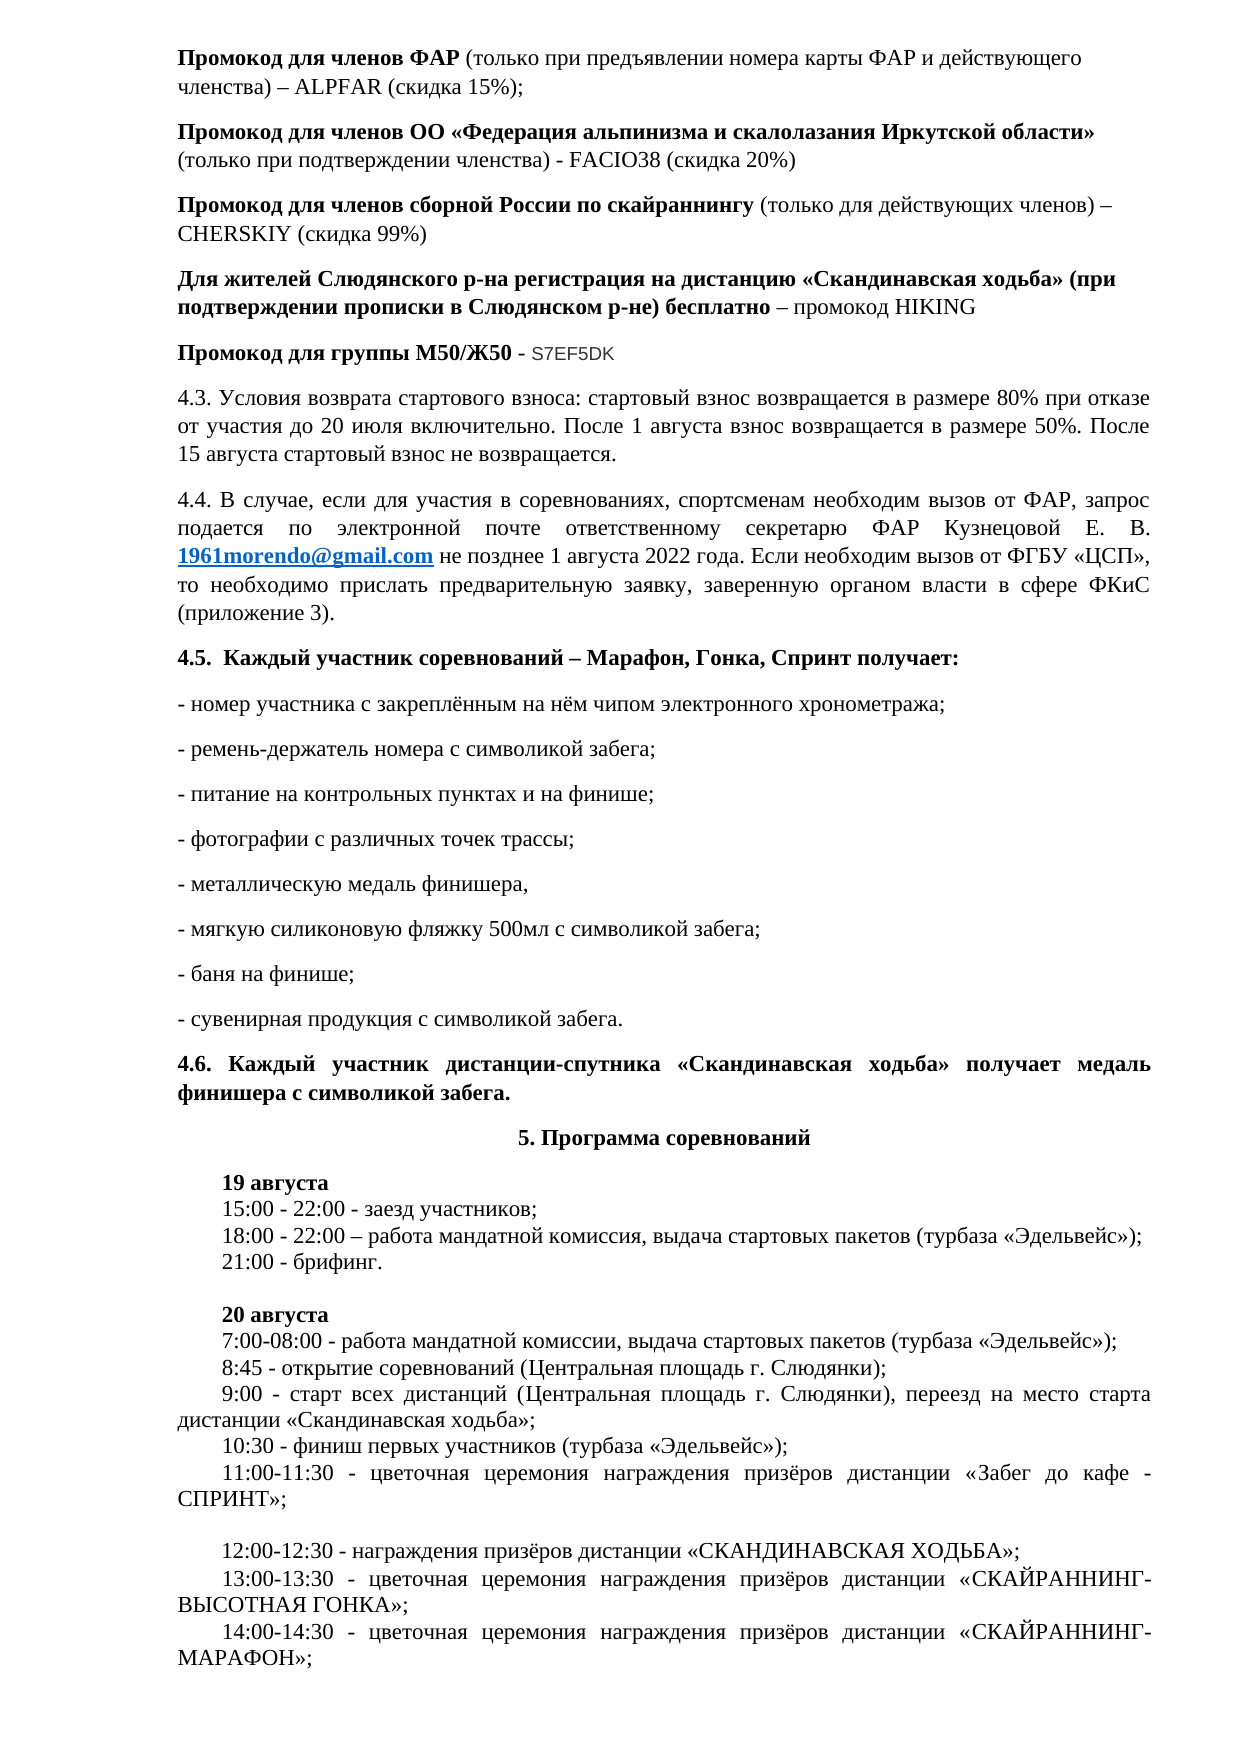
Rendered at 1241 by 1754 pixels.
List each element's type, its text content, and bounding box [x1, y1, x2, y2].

text 4.3. Условия возврата стартового взноса: стартовый взнос возвращается в размере 80% при отказе от участия до 20 июля включительно. После 1 августа взнос возвращается в размере 50%. После 15 августа стартовый взнос не возвращается. [177, 384, 1152, 467]
text - питание на контрольных пунктах и на финише; [177, 780, 1152, 806]
text 4.6. Каждый участник дистанции-спутника «Скандинавская ходьба» получает медаль финишера с символикой забега. [177, 1050, 1152, 1105]
text Промокод для членов сборной России по скайраннингу (только для действующих членов) – CHERSKIY (скидка 99%) [177, 191, 1152, 246]
text 9:00 - старт всех дистанций (Центральная площадь г. Слюдянки), переезд на место старта дистанции «Скандинавская ходьба»; [177, 1380, 1152, 1433]
text - металлическую медаль финишера, [177, 870, 1152, 896]
text 4.5. Каждый участник соревнований – Марафон, Гонка, Спринт получает: [177, 644, 1152, 671]
text 21:00 - брифинг. [177, 1248, 1152, 1274]
text 20 августа [177, 1301, 1152, 1327]
text Для жителей Слюдянского р-на регистрация на дистанцию «Скандинавская ходьба» (при подтверждении прописки в Слюдянском р-не) бесплатно – промокод HIKING [177, 265, 1152, 320]
text - мягкую силиконовую фляжку 500мл с символикой забега; [177, 915, 1152, 941]
text 5. Программа соревнований [177, 1124, 1152, 1150]
text 12:00-12:30 - награждения призёров дистанции «СКАНДИНАВСКАЯ ХОДЬБА»; [177, 1537, 1152, 1563]
text 11:00-11:30 - цветочная церемония награждения призёров дистанции «Забег до кафе - СПРИНТ»; [177, 1459, 1152, 1512]
text 10:30 - финиш первых участников (турбаза «Эдельвейс»); [177, 1433, 1152, 1459]
text - баня на финише; [177, 960, 1152, 987]
text 8:45 - открытие соревнований (Центральная площадь г. Слюдянки); [177, 1353, 1152, 1380]
text 13:00-13:30 - цветочная церемония награждения призёров дистанции «СКАЙРАННИНГ-ВЫСОТНАЯ ГОНКА»; [177, 1565, 1152, 1618]
text - фотографии с различных точек трассы; [177, 825, 1152, 851]
text 18:00 - 22:00 – работа мандатной комиссия, выдача стартовых пакетов (турбаза «Эдельвейс»); [177, 1222, 1152, 1248]
text 14:00-14:30 - цветочная церемония награждения призёров дистанции «СКАЙРАННИНГ-МАРАФОН»; [177, 1618, 1152, 1671]
text 7:00-08:00 - работа мандатной комиссии, выдача стартовых пакетов (турбаза «Эдельвейс»); [177, 1327, 1152, 1353]
text 19 августа [177, 1169, 1152, 1195]
text Промокод для членов ФАР (только при предъявлении номера карты ФАР и действующего членства) – ALPFAR (скидка 15%); [177, 44, 1152, 99]
text - номер участника с закреплённым на нём чипом электронного хронометража; [177, 689, 1152, 716]
text Промокод для членов ОО «Федерация альпинизма и скалолазания Иркутской области» (только при подтверждении членства) - FACIO38 (скидка 20%) [177, 118, 1152, 173]
text 4.4. В случае, если для участия в соревнованиях, спортсменам необходим вызов от ФАР, запрос подается по электронной почте ответственному секретарю ФАР Кузнецовой Е. В. 1961morendo@gmail.com не позднее 1 августа 2022 года. Если необходим вызов от ФГБУ «ЦСП», то необходимо прислать предварительную заявку, заверенную органом власти в сфере ФКиС (приложение 3). [177, 486, 1152, 626]
text - ремень-держатель номера с символикой забега; [177, 735, 1152, 761]
text Промокод для группы М50/Ж50 - S7EF5DK [177, 338, 1152, 365]
text - сувенирная продукция с символикой забега. [177, 1005, 1152, 1032]
text 15:00 - 22:00 - заезд участников; [177, 1195, 1152, 1222]
